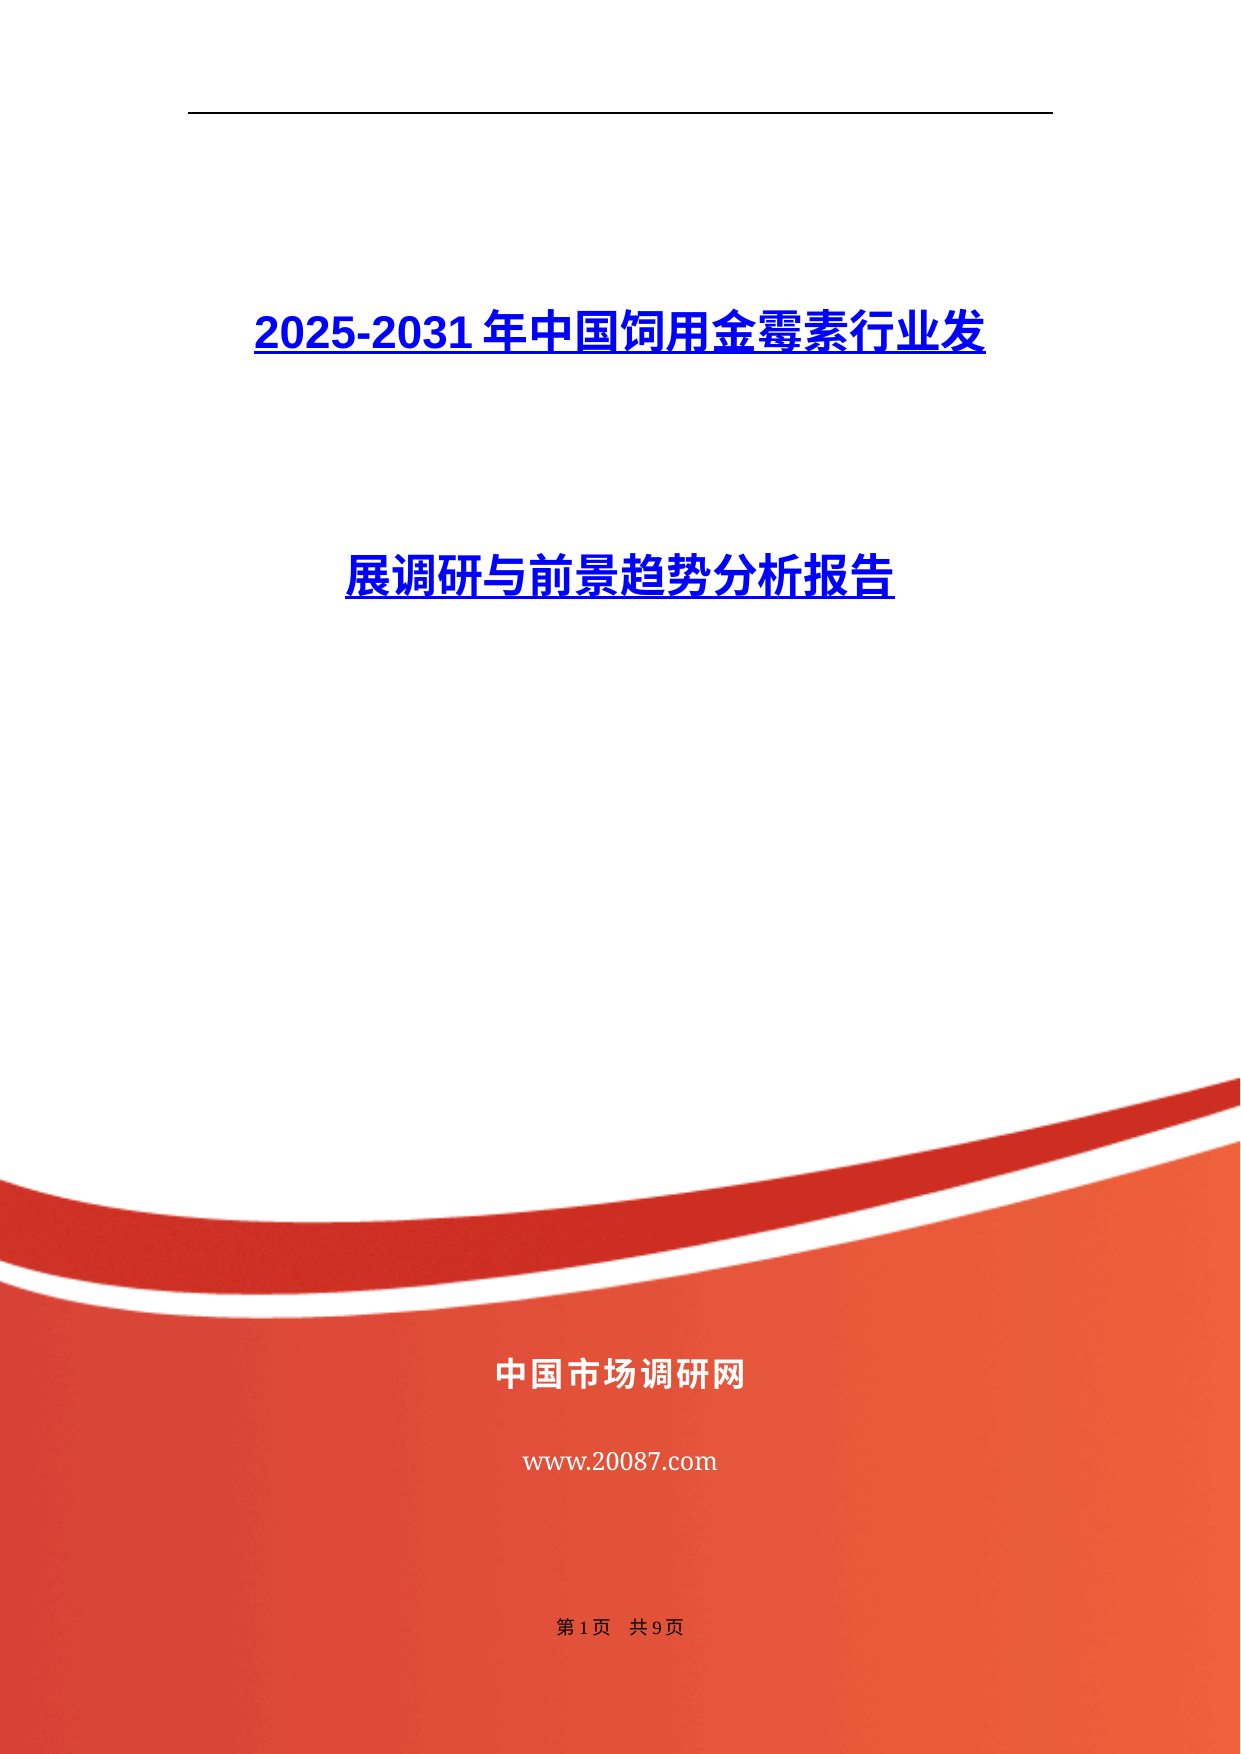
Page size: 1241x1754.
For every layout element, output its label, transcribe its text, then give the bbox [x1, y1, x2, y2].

text www.20087.com [187, 1428, 1053, 1493]
subtitle 中国市场调研网 [187, 1339, 1053, 1404]
table_header 2025-2031年中国饲用金霉素行业发展调研与前景趋势分析报告 [188, 207, 1053, 773]
picture [0, 1006, 1241, 1754]
